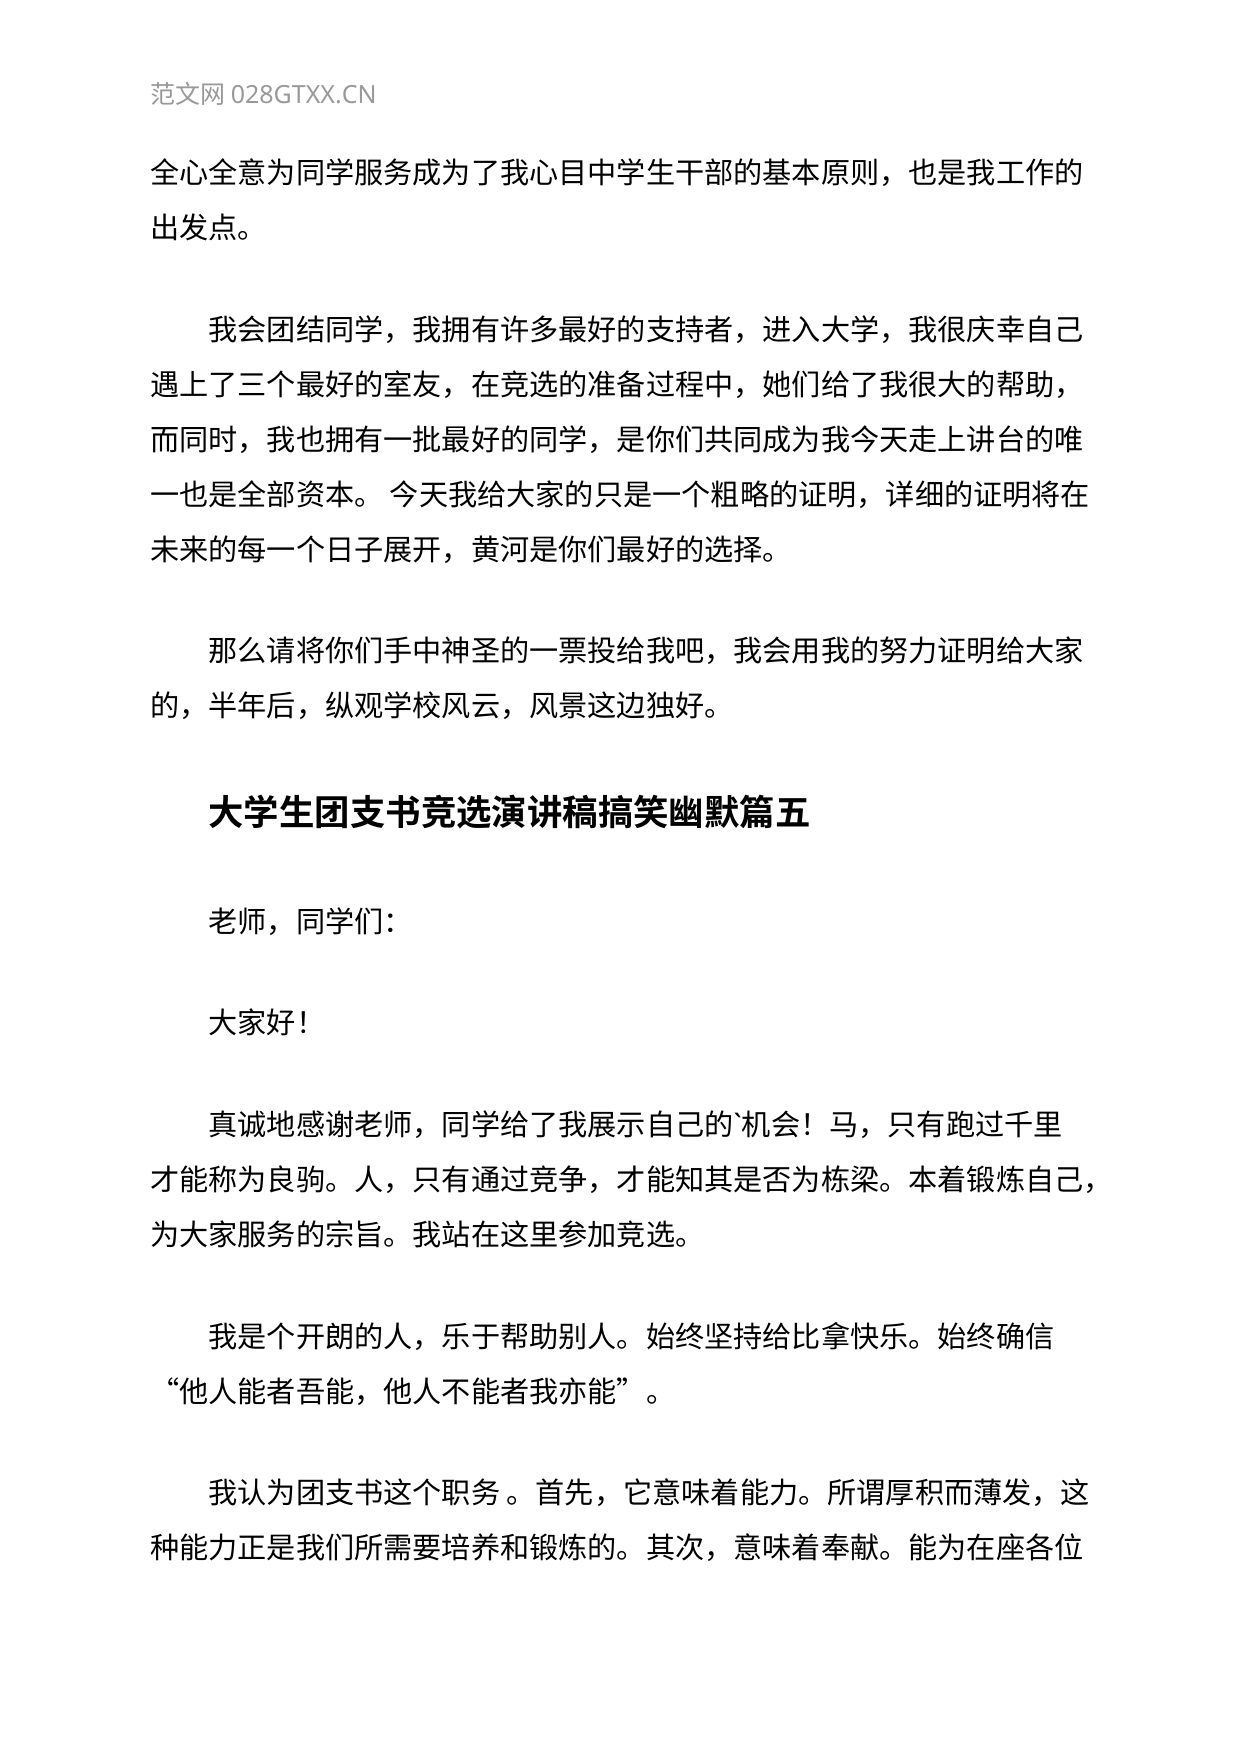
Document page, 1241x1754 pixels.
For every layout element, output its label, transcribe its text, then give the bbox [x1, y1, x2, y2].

text 大学生团支书竞选演讲稿搞笑幽默篇五 [150, 785, 1090, 836]
text 老师，同学们： [150, 898, 1090, 940]
text 那么请将你们手中神圣的一票投给我吧，我会用我的努力证明给大家的，半年后，纵观学校风云，风景这边独好。 [150, 628, 1090, 725]
text 大家好！ [150, 1000, 1090, 1042]
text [150, 150, 1090, 247]
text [150, 1470, 1090, 1567]
text 我会团结同学，我拥有许多最好的支持者，进入大学，我很庆幸自己遇上了三个最好的室友，在竞选的准备过程中，她们给了我很大的帮助，而同时，我也拥有一批最好的同学，是你们共同成为我今天走上讲台的唯一也是全部资本。 今天我给大家的只是一个粗略的证明，详细的证明将在未来的每一个日子展开，黄河是你们最好的选择。 [150, 307, 1090, 568]
text 我是个开朗的人，乐于帮助别人。始终坚持给比拿快乐。始终确信“他人能者吾能，他人不能者我亦能”。 [150, 1313, 1090, 1411]
text 真诚地感谢老师，同学给了我展示自己的`机会！马，只有跑过千里才能称为良驹。人，只有通过竞争，才能知其是否为栋梁。本着锻炼自己，为大家服务的宗旨。我站在这里参加竞选。 [150, 1102, 1090, 1254]
